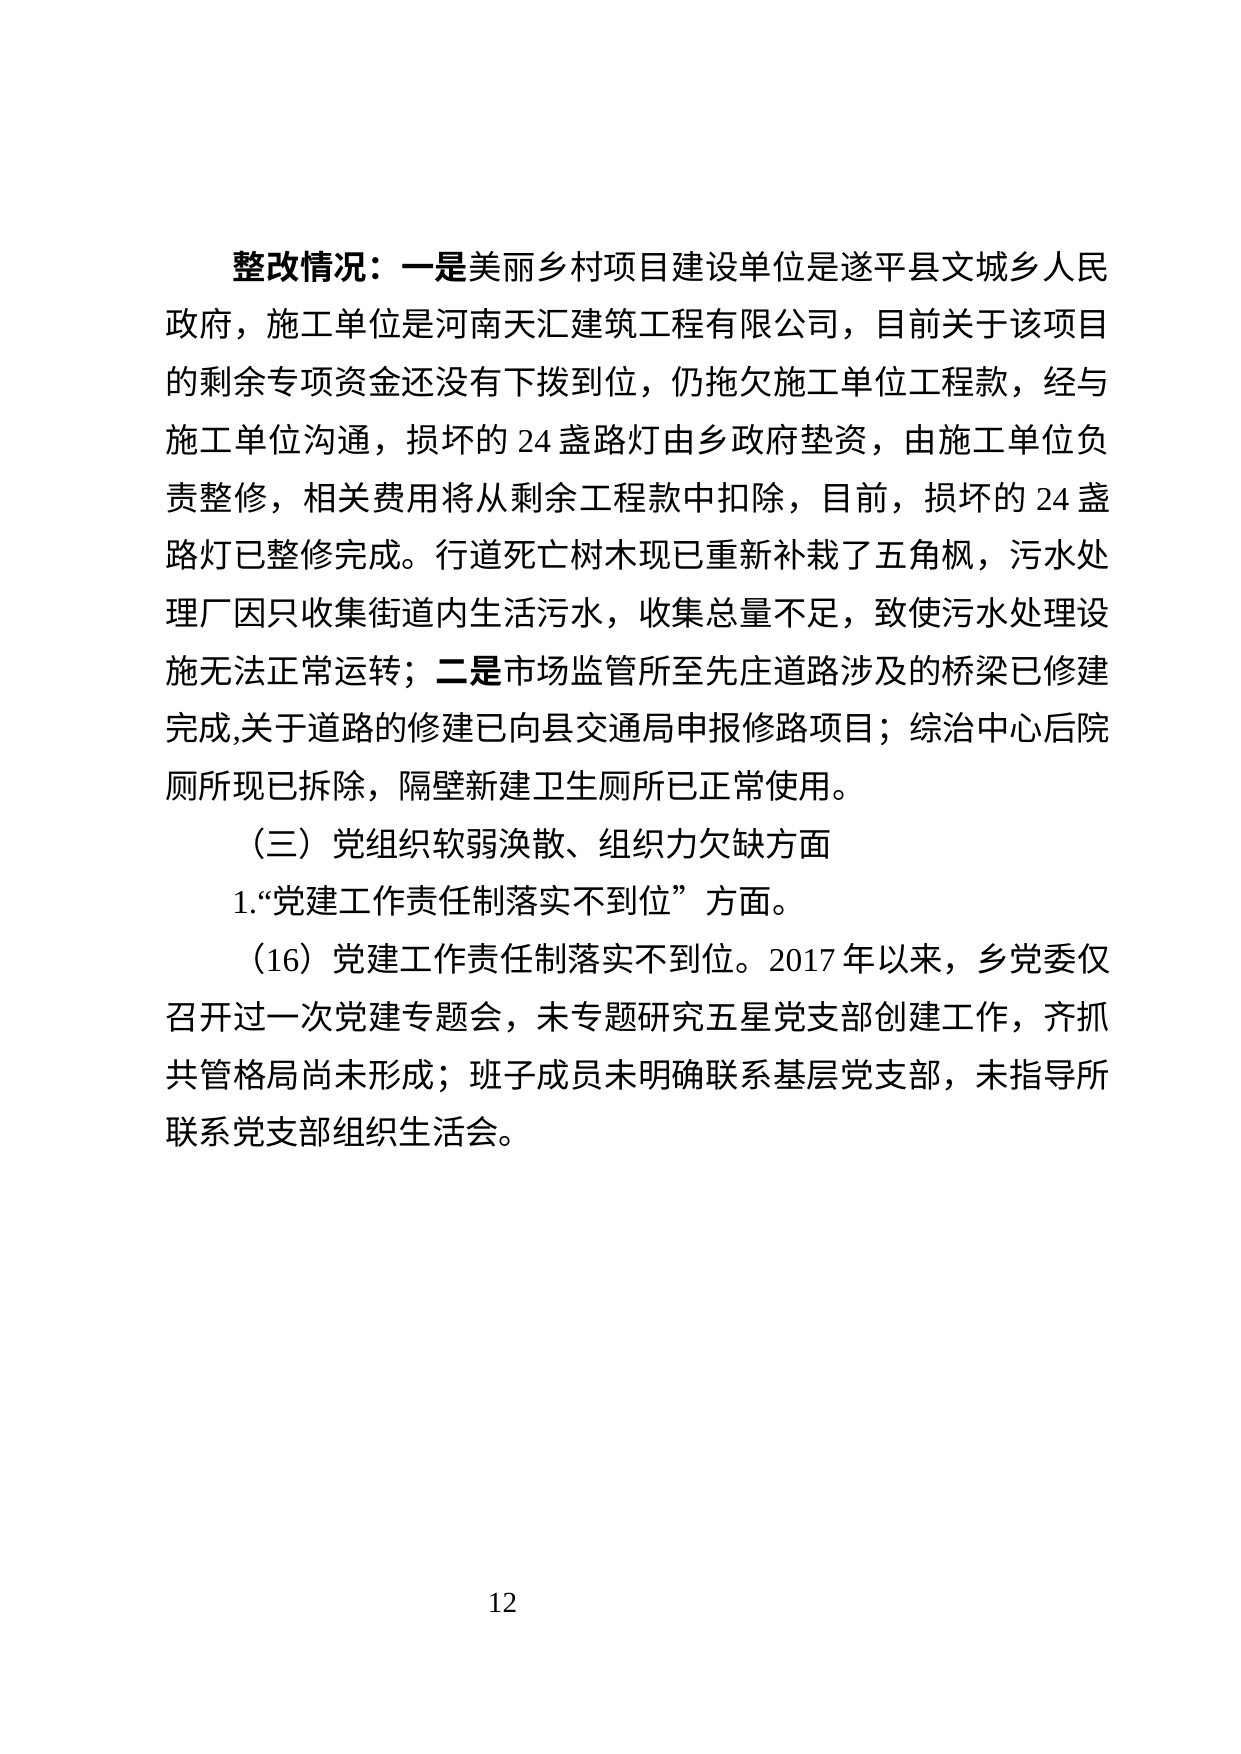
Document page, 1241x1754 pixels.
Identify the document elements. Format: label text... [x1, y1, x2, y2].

list 整改情况：一是美丽乡村项目建设单位是遂平县文城乡人民政府，施工单位是河南天汇建筑工程有限公司，目前关于该项目的剩余专项资金还没有下拨到位，仍拖欠施工单位工程款，经与施工单位沟通，损坏的24盏路灯由乡政府垫资，由施工单位负责整修，相关费用将从剩余工程款中扣除，目前，损坏的24盏路灯已整修完成。行道死亡树木现已重新补栽了五角枫，污水处理厂因只收集街道内生活污水，收集总量不足，致使污水处理设施无法正常运转；二是市场监管所至先庄道路涉及的桥梁已修建完成,关于道路的修建已向县交通局申报修路项目；综治中心后院厕所现已拆除，隔壁新建卫生厕所已正常使用。 [165, 233, 1110, 810]
text （16）党建工作责任制落实不到位。2017年以来，乡党委仅召开过一次党建专题会，未专题研究五星党支部创建工作，齐抓共管格局尚未形成；班子成员未明确联系基层党支部，未指导所联系党支部组织生活会。 [165, 925, 1110, 1156]
text （三）党组织软弱涣散、组织力欠缺方面 [165, 810, 1110, 868]
text 1.“党建工作责任制落实不到位”方面。 [165, 868, 1110, 925]
